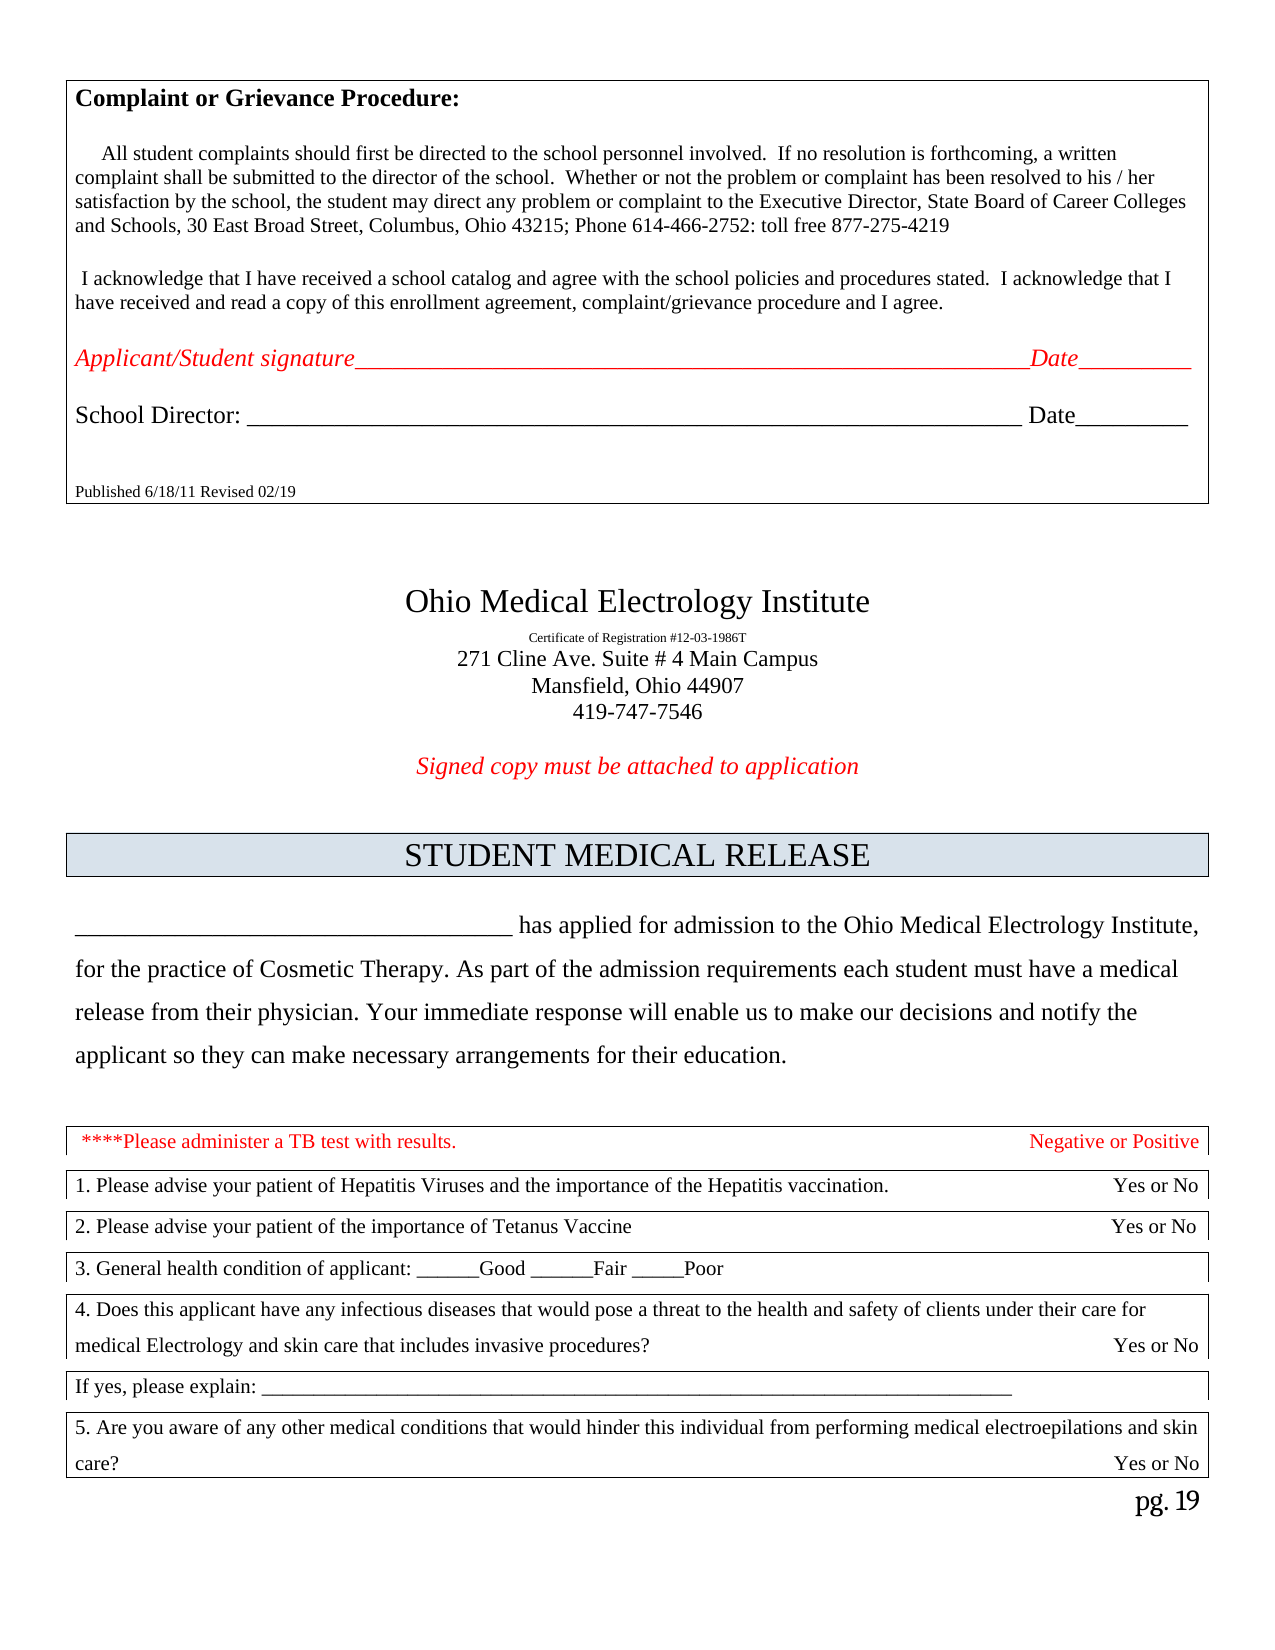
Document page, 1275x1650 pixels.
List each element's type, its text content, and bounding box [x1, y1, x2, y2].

text Published 6/18/11 Revised 02/19 [67, 479, 1208, 503]
text Mansfield, Ohio 44907 [75, 672, 1200, 698]
text All student complaints should first be directed to the school personnel involved. If no resolution is forthcoming, a written complaint shall be submitted to the director of the school. Whether or not the problem or complaint has been resolved to his / her satisfaction by the school, the student may direct any problem or complaint to the Executive Director, State Board of Career Colleges and Schools, 30 East Broad Street, Columbus, Ohio 43215; Phone 614-466-2752: toll free 877-275-4219 [75, 141, 1200, 237]
text 3. General health condition of applicant: ______Good ______Fair _____Poor [67, 1253, 1208, 1282]
text 271 Cline Ave. Suite # 4 Main Campus [75, 646, 1200, 672]
text STUDENT MEDICAL RELEASE [67, 834, 1208, 876]
text 4. Does this applicant have any infectious diseases that would pose a threat to the health and safety of clients under their care for medical Electrology and skin care that includes invasive procedures? Yes or No [67, 1295, 1208, 1359]
text School Director: ______________________________________________________________ Date_________ [75, 400, 1200, 429]
text Applicant/Student signature______________________________________________________Date_________ [75, 343, 1200, 372]
text 2. Please advise your patient of the importance of Tetanus Vaccine Yes or No [67, 1212, 1208, 1240]
text I acknowledge that I have received a school catalog and agree with the school policies and procedures stated. I acknowledge that I have received and read a copy of this enrollment agreement, complaint/grievance procedure and I agree. [75, 266, 1200, 314]
text Certificate of Registration #12-03-1986T [75, 619, 1200, 646]
text ****Please administer a TB test with results. Negative or Positive [67, 1127, 1208, 1155]
text Complaint or Grievance Procedure: [67, 81, 1208, 112]
text Ohio Medical Electrology Institute [75, 581, 1200, 619]
text 1. Please advise your patient of Hepatitis Viruses and the importance of the Hepatitis vaccination. Yes or No [67, 1171, 1208, 1199]
text If yes, please explain: ________________________________________________________________________ [67, 1372, 1208, 1400]
text Signed copy must be attached to application [75, 751, 1200, 780]
text ___________________________________ has applied for admission to the Ohio Medical Electrology Institute, for the practice of Cosmetic Therapy. As part of the admission requirements each student must have a medical release from their physician. Your immediate response will enable us to make our decisions and notify the applicant so they can make necessary arrangements for their education. [75, 911, 1200, 1069]
text 419-747-7546 [75, 698, 1200, 724]
text 5. Are you aware of any other medical conditions that would hinder this individual from performing medical electroepilations and skin care? Yes or No [67, 1413, 1208, 1477]
